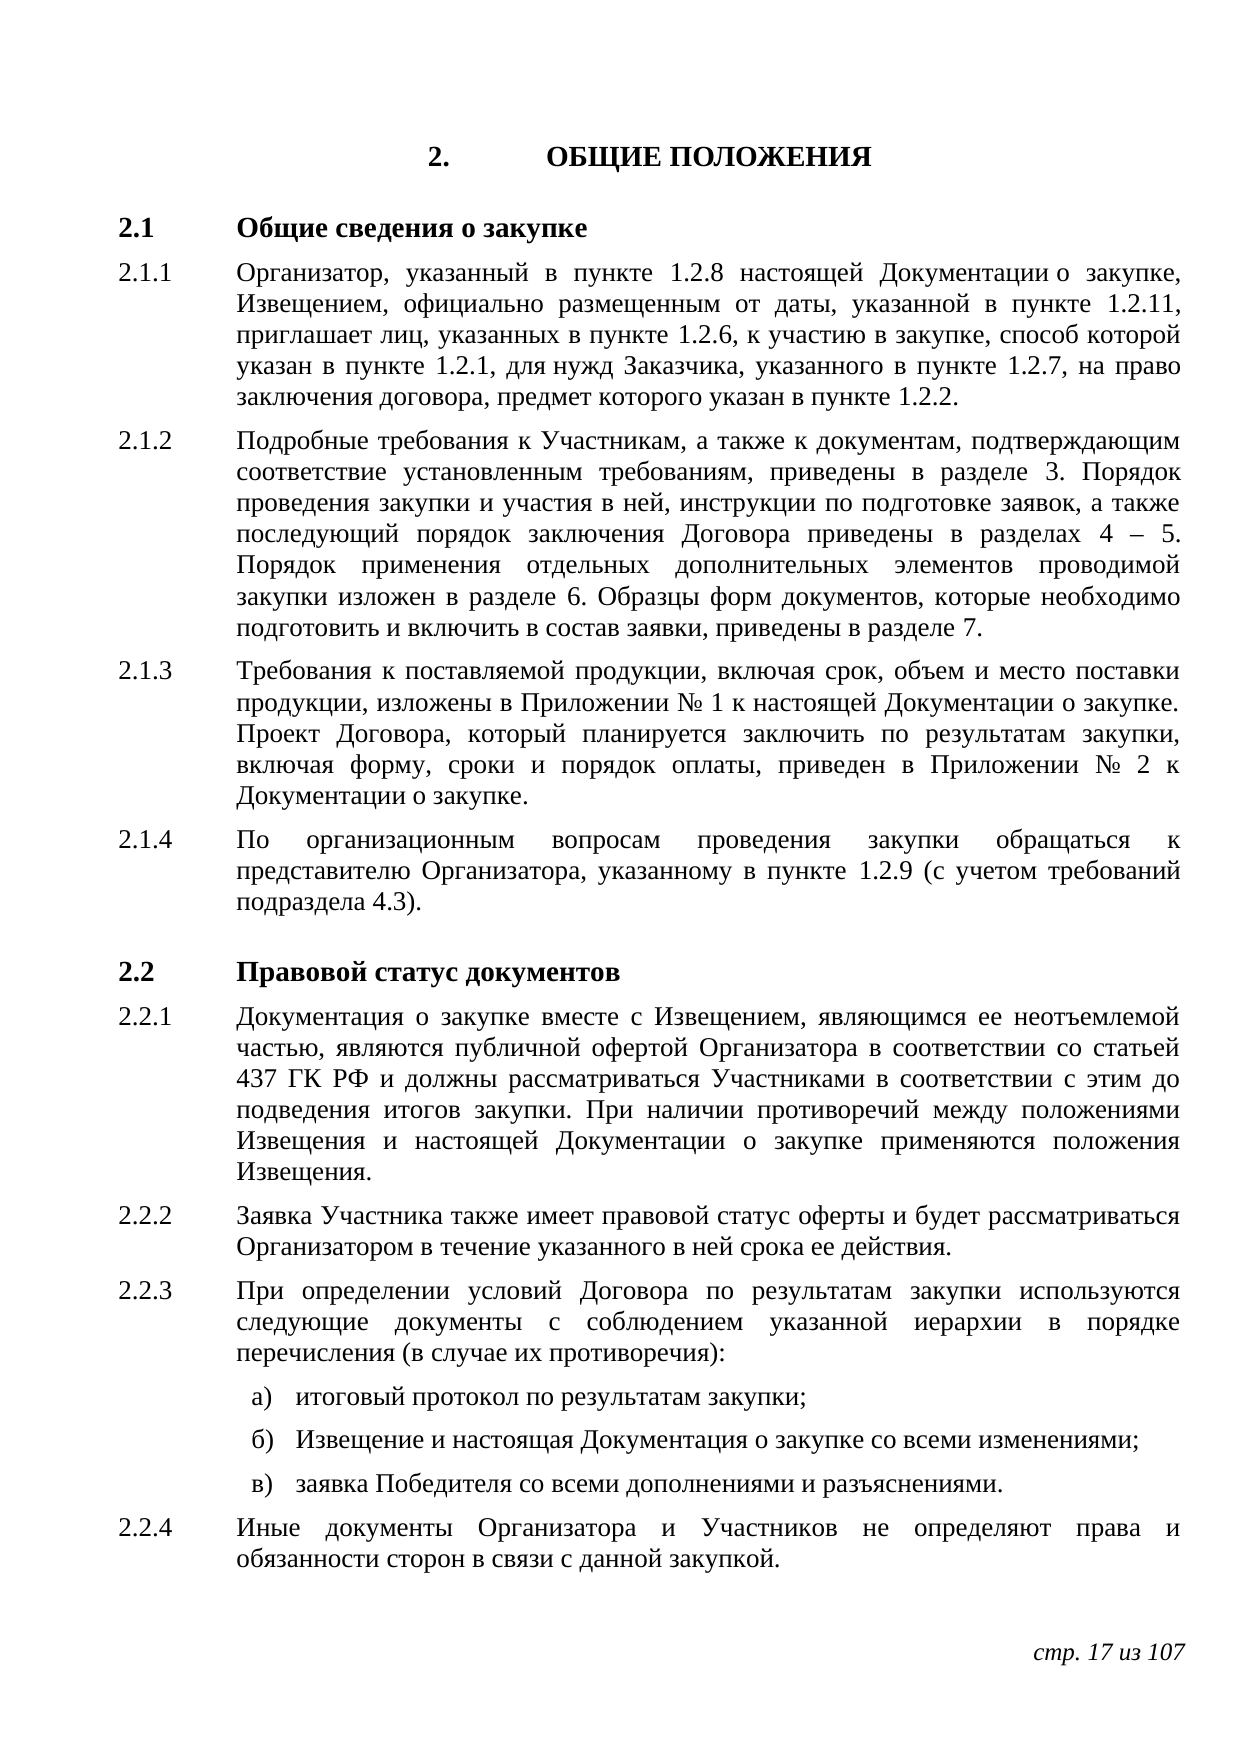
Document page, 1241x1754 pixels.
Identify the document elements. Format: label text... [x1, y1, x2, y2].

text Организатор, указанный в пункте 1.2.8 настоящей Документации о закупке, Извещением, официально размещенным от даты, указанной в пункте 1.2.11, приглашает лиц, указанных в пункте 1.2.6, к участию в закупке, способ которой указан в пункте 1.2.1, для нужд Заказчика, указанного в пункте 1.2.7, на право заключения договора, предмет которого указан в пункте 1.2.2. [118, 256, 1181, 411]
subtitle Правовой статус документов [118, 954, 1181, 987]
text Требования к поставляемой продукции, включая срок, объем и место поставки продукции, изложены в Приложении № 1 к настоящей Документации о закупке. Проект Договора, который планируется заключить по результатам закупки, включая форму, сроки и порядок оплаты, приведен в Приложении № 2 к Документации о закупке. [118, 654, 1181, 810]
text Подробные требования к Участникам, а также к документам, подтверждающим соответствие установленным требованиям, приведены в разделе 3. Порядок проведения закупки и участия в ней, инструкции по подготовке заявок, а также последующий порядок заключения Договора приведены в разделах 4 – 5. Порядок применения отдельных дополнительных элементов проводимой закупки изложен в разделе 6. Образцы форм документов, которые необходимо подготовить и включить в состав заявки, приведены в разделе 7. [118, 424, 1181, 642]
subtitle Общие сведения о закупке [118, 210, 1181, 243]
list итоговый протокол по результатам закупки; [251, 1380, 1181, 1411]
list Документация о закупке вместе с Извещением, являющимся ее неотъемлемой частью, являются публичной офертой Организатора в соответствии со статьей 437 ГК РФ и должны рассматриваться Участниками в соответствии с этим до подведения итогов закупки. При наличии противоречий между положениями Извещения и настоящей Документации о закупке применяются положения Извещения. [118, 1000, 1181, 1187]
list При определении условий Договора по результатам закупки используются следующие документы с соблюдением указанной иерархии в порядке перечисления (в случае их противоречия): [118, 1274, 1181, 1367]
text По организационным вопросам проведения закупки обращаться к представителю Организатора, указанному в пункте 1.2.9 (с учетом требований подраздела 4.3). [118, 823, 1181, 916]
list Иные документы Организатора и Участников не определяют права и обязанности сторон в связи с данной закупкой. [118, 1511, 1181, 1573]
list заявка Победителя со всеми дополнениями и разъяснениями. [251, 1467, 1181, 1498]
list Извещение и настоящая Документация о закупке со всеми изменениями; [251, 1423, 1181, 1454]
subtitle ОБЩИЕ ПОЛОЖЕНИЯ [118, 139, 1181, 172]
list Заявка Участника также имеет правовой статус оферты и будет рассматриваться Организатором в течение указанного в ней срока ее действия. [118, 1199, 1181, 1261]
